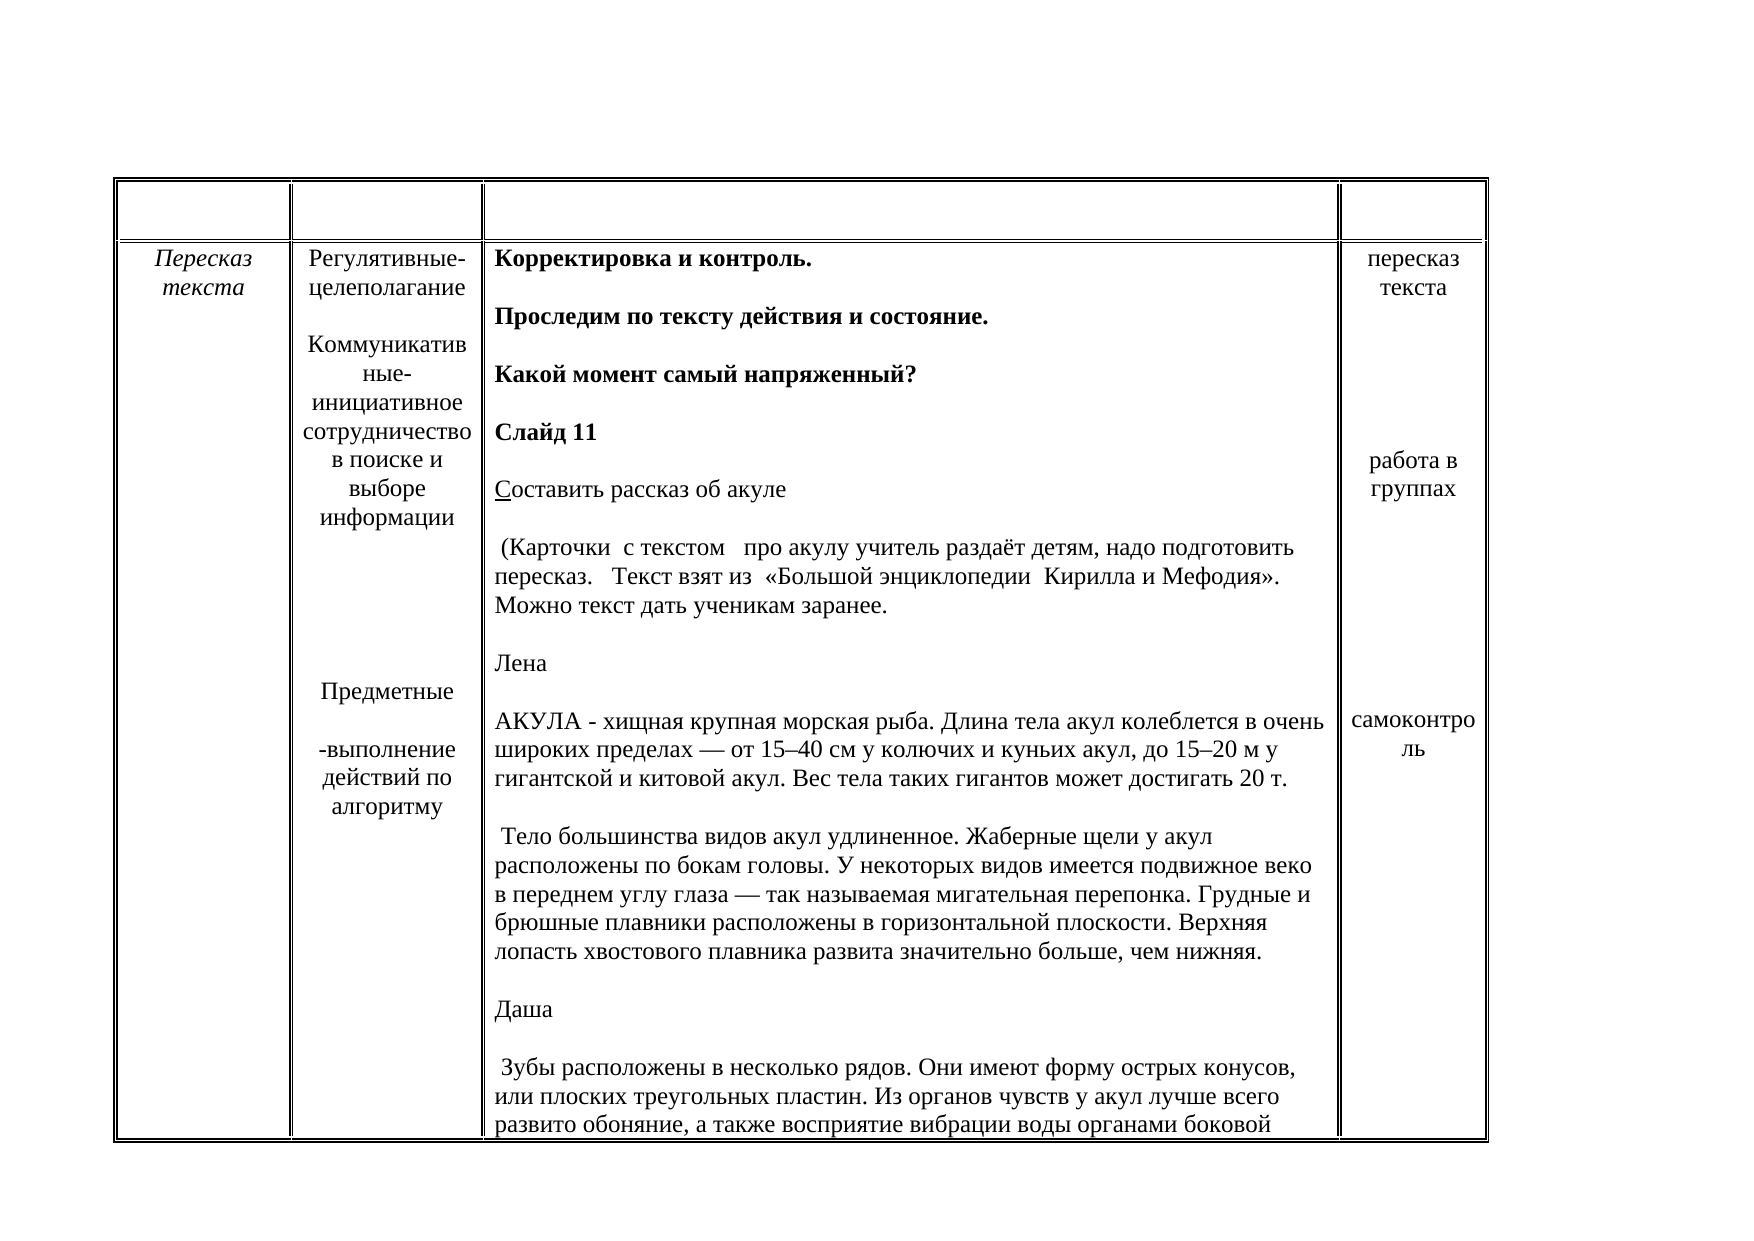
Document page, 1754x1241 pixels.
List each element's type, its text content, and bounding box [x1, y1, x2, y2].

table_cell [291, 179, 483, 239]
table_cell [118, 182, 291, 239]
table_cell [291, 239, 483, 1138]
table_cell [483, 243, 1339, 1138]
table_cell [1340, 182, 1485, 239]
table_cell Пересказ текста [115, 239, 291, 1138]
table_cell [1340, 239, 1487, 1138]
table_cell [483, 181, 1339, 239]
